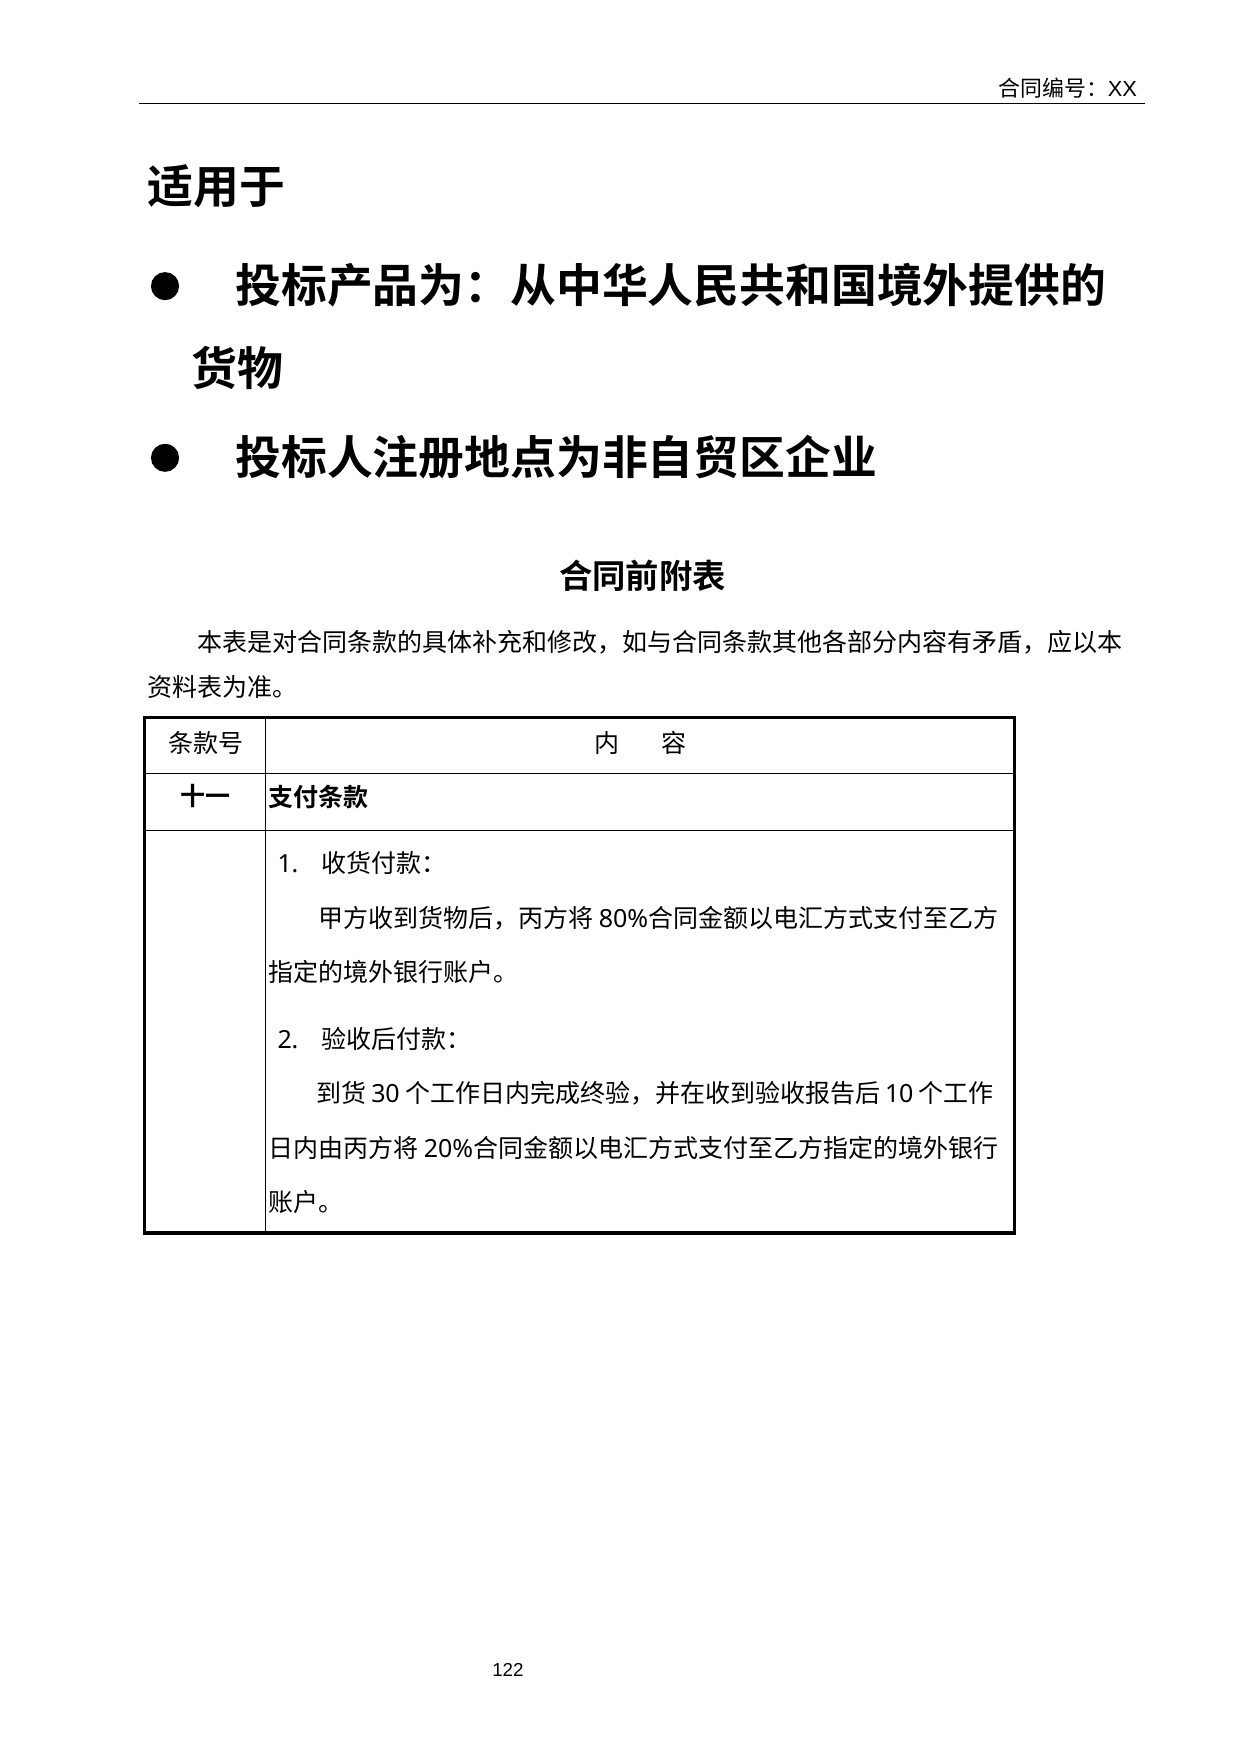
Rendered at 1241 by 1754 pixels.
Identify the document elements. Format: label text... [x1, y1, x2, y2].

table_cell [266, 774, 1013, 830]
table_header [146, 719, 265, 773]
list 投标人注册地点为非自贸区企业 [148, 421, 1137, 488]
text 本表是对合同条款的具体补充和修改，如与合同条款其他各部分内容有矛盾，应以本资料表为准。 [148, 622, 1137, 702]
text 合同前附表 [148, 550, 1137, 598]
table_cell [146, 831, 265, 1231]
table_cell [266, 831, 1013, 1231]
list 投标产品为：从中华人民共和国境外提供的货物 [148, 249, 1137, 395]
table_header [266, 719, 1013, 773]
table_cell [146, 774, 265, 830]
list 适用于 [148, 150, 1137, 216]
